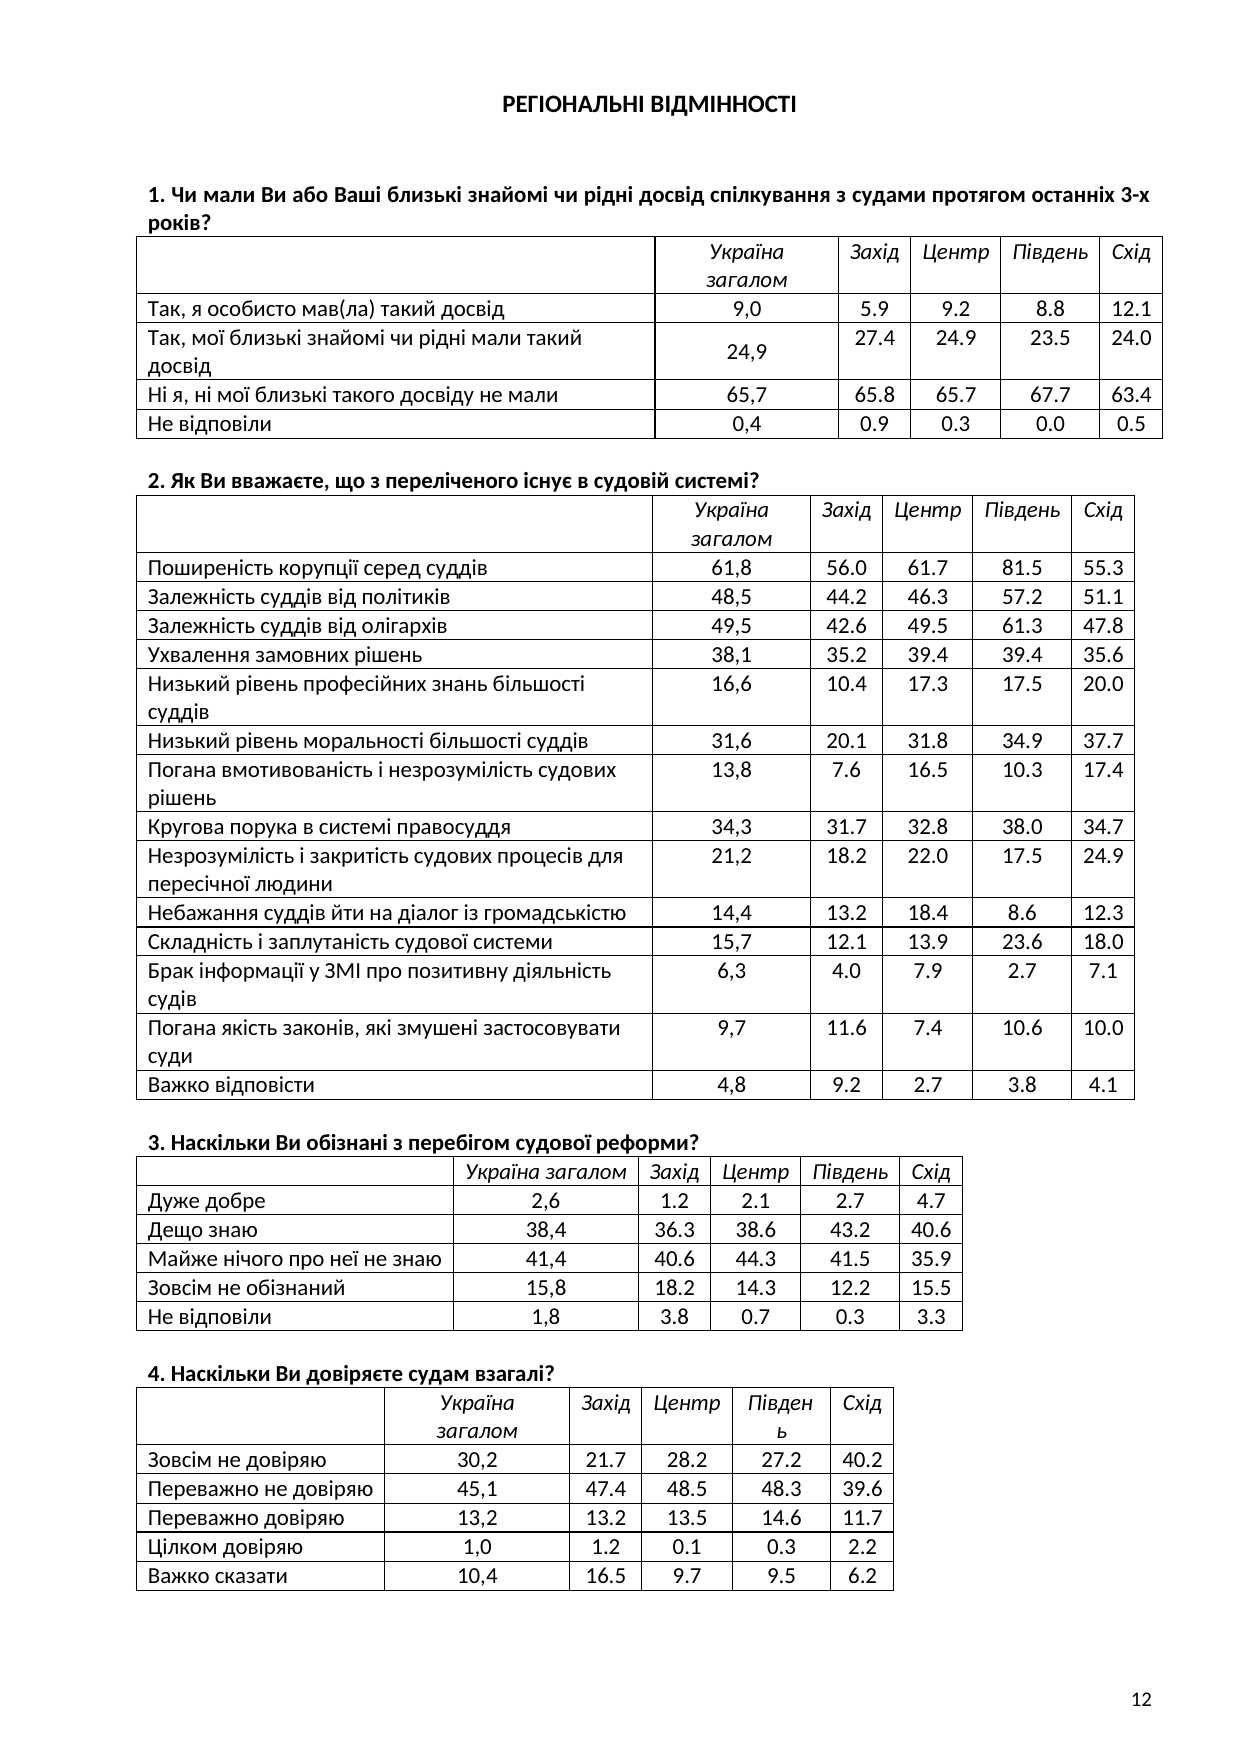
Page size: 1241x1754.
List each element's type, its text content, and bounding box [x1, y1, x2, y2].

table_cell 81.5 [973, 553, 1071, 581]
table_header [137, 1388, 384, 1444]
table_cell 39.6 [831, 1474, 893, 1502]
table_cell 17.3 [883, 669, 972, 725]
table_cell 63.4 [1100, 380, 1162, 408]
table_cell Поширеність корупції серед суддів [137, 553, 652, 581]
table_cell 0.7 [711, 1302, 800, 1330]
table_cell 65.8 [839, 380, 910, 408]
table_header Україна загалом [454, 1157, 638, 1185]
table_cell Майже нічого про неї не знаю [137, 1244, 453, 1272]
table_cell 4,8 [653, 1071, 810, 1099]
table_cell Незрозумілість і закритість судових процесів для пересічної людини [137, 841, 652, 897]
table_cell 16.5 [883, 755, 972, 811]
table_cell 65.7 [911, 380, 1000, 408]
table_header Захід [839, 237, 910, 293]
table_cell Так, мої близькі знайомі чи рідні мали такий досвід [137, 323, 654, 379]
table_cell 9.5 [733, 1562, 830, 1589]
table_cell 14.6 [733, 1504, 830, 1531]
table_cell 7.6 [811, 755, 882, 811]
table_cell 0.0 [1001, 410, 1099, 437]
table_cell 31,6 [653, 726, 810, 754]
table_cell Важко сказати [137, 1562, 384, 1589]
table_cell 17.4 [1072, 755, 1134, 811]
table_cell 9.7 [642, 1562, 732, 1589]
table_cell Зовсім не довіряю [137, 1445, 384, 1473]
table_cell 2.7 [973, 956, 1071, 1012]
table_header Південь [973, 496, 1071, 552]
table_cell 13,8 [653, 755, 810, 811]
table_cell 0.5 [1100, 410, 1162, 437]
table_cell 32.8 [883, 812, 972, 840]
table_cell 10.0 [1072, 1014, 1134, 1069]
table_cell Ухвалення замовних рішень [137, 640, 652, 668]
table_cell 0.3 [733, 1533, 830, 1561]
table_cell 3.8 [639, 1302, 710, 1330]
table_cell Не відповіли [137, 1302, 453, 1330]
table_cell 21.7 [570, 1445, 641, 1473]
table_cell 13.9 [883, 928, 972, 955]
table_cell 39.4 [883, 640, 972, 668]
table_cell 16,6 [653, 669, 810, 725]
table_cell 13.5 [642, 1504, 732, 1531]
table_cell Погана вмотивованість і незрозумілість судових рішень [137, 755, 652, 811]
table_cell 14,4 [653, 898, 810, 926]
table_cell 31.8 [883, 726, 972, 754]
table_header Схід [1072, 496, 1134, 552]
table_cell 44.2 [811, 582, 882, 610]
table_cell 47.4 [570, 1474, 641, 1502]
table_header Центр [883, 496, 972, 552]
table_cell Кругова порука в системі правосуддя [137, 812, 652, 840]
table_cell Важко відповісти [137, 1071, 652, 1099]
table_cell 48.5 [642, 1474, 732, 1502]
table_cell 12.1 [1100, 294, 1162, 322]
table_cell Так, я особисто мав(ла) такий досвід [137, 294, 654, 322]
table_cell 0.1 [642, 1533, 732, 1561]
table_cell 9.2 [911, 294, 1000, 322]
table_cell 2.2 [831, 1533, 893, 1561]
table_cell 48,5 [653, 582, 810, 610]
table_cell Зовсім не обізнаний [137, 1273, 453, 1301]
table_cell 47.8 [1072, 611, 1134, 639]
table_cell 10.3 [973, 755, 1071, 811]
table_cell Переважно довіряю [137, 1504, 384, 1531]
table_cell 21,2 [653, 841, 810, 897]
table_cell 10,4 [385, 1562, 569, 1589]
text 2. Як Ви вважаєте, що з переліченого існує в судовій системі? [148, 467, 1152, 494]
table_cell 38,1 [653, 640, 810, 668]
table_cell 35.6 [1072, 640, 1134, 668]
table_cell 0,4 [656, 410, 838, 437]
table_cell 5.9 [839, 294, 910, 322]
table_cell 10.4 [811, 669, 882, 725]
table_cell 56.0 [811, 553, 882, 581]
table_header Україна загалом [385, 1388, 569, 1444]
table_cell 3.8 [973, 1071, 1071, 1099]
table_header Південь [1001, 237, 1099, 293]
table_header [137, 496, 652, 552]
table_cell 61.7 [883, 553, 972, 581]
table_cell 20.0 [1072, 669, 1134, 725]
table_cell 61.3 [973, 611, 1071, 639]
table_cell Дуже добре [137, 1186, 453, 1214]
table_cell Не відповіли [137, 410, 654, 437]
table_cell 23.6 [973, 928, 1071, 955]
table_cell 0.3 [801, 1302, 899, 1330]
table_cell 18.4 [883, 898, 972, 926]
table_cell 38.6 [711, 1215, 800, 1243]
table_header Захід [639, 1157, 710, 1185]
table_cell 37.7 [1072, 726, 1134, 754]
table_cell 51.1 [1072, 582, 1134, 610]
text 3. Наскільки Ви обізнані з перебігом судової реформи? [148, 1128, 1152, 1156]
table_cell 27.2 [733, 1445, 830, 1473]
table_cell 1,8 [454, 1302, 638, 1330]
table_header Захід [811, 496, 882, 552]
table_cell 7.1 [1072, 956, 1134, 1012]
table_cell 24.9 [911, 323, 1000, 379]
table_cell 35.2 [811, 640, 882, 668]
table_cell 39.4 [973, 640, 1071, 668]
table_cell 31.7 [811, 812, 882, 840]
table_cell 27.4 [839, 323, 910, 379]
table_cell 15,8 [454, 1273, 638, 1301]
table_cell Дещо знаю [137, 1215, 453, 1243]
table_cell 45,1 [385, 1474, 569, 1502]
table_cell 24,9 [656, 323, 838, 379]
table_cell 4.7 [900, 1186, 962, 1214]
table_header Центр [642, 1388, 732, 1444]
table_cell Цілком довіряю [137, 1533, 384, 1561]
table_cell 24.9 [1072, 841, 1134, 897]
table_cell 34.7 [1072, 812, 1134, 840]
table_cell Погана якість законів, які змушені застосовувати суди [137, 1014, 652, 1069]
table_cell 41,4 [454, 1244, 638, 1272]
table_cell 13.2 [570, 1504, 641, 1531]
table_cell 1.2 [639, 1186, 710, 1214]
table_cell 49,5 [653, 611, 810, 639]
table_cell 13,2 [385, 1504, 569, 1531]
table_cell 17.5 [973, 841, 1071, 897]
table_cell 12.3 [1072, 898, 1134, 926]
table_header Південь [801, 1157, 899, 1185]
text 1. Чи мали Ви або Ваші близькі знайомі чи рідні досвід спілкування з судами протягом останніх 3-х років? [148, 180, 1152, 236]
table_cell 0.3 [911, 410, 1000, 437]
table_cell 8.6 [973, 898, 1071, 926]
table_cell 11.7 [831, 1504, 893, 1531]
table_cell 35.9 [900, 1244, 962, 1272]
table_header Центр [711, 1157, 800, 1185]
table_cell 24.0 [1100, 323, 1162, 379]
table_cell 61,8 [653, 553, 810, 581]
table_cell 12.1 [811, 928, 882, 955]
table_cell Залежність суддів від політиків [137, 582, 652, 610]
table_cell 2.7 [801, 1186, 899, 1214]
table_cell 20.1 [811, 726, 882, 754]
table_cell Залежність суддів від олігархів [137, 611, 652, 639]
table_cell 6,3 [653, 956, 810, 1012]
table_cell 23.5 [1001, 323, 1099, 379]
table_cell 11.6 [811, 1014, 882, 1069]
table_cell 34.9 [973, 726, 1071, 754]
table_cell 17.5 [973, 669, 1071, 725]
table_cell 48.3 [733, 1474, 830, 1502]
table_cell Низький рівень професійних знань більшості суддів [137, 669, 652, 725]
table_cell 41.5 [801, 1244, 899, 1272]
table_cell 46.3 [883, 582, 972, 610]
table_cell 40.2 [831, 1445, 893, 1473]
table_cell 1.2 [570, 1533, 641, 1561]
table_header Україна загалом [653, 496, 810, 552]
table_cell 34,3 [653, 812, 810, 840]
table_cell 44.3 [711, 1244, 800, 1272]
table_cell 1,0 [385, 1533, 569, 1561]
table_cell Брак інформації у ЗМІ про позитивну діяльність судів [137, 956, 652, 1012]
table_header Південь [733, 1388, 830, 1444]
table_cell 18.0 [1072, 928, 1134, 955]
table_cell 6.2 [831, 1562, 893, 1589]
table_cell 13.2 [811, 898, 882, 926]
table_cell 10.6 [973, 1014, 1071, 1069]
table_cell 67.7 [1001, 380, 1099, 408]
table_cell 4.1 [1072, 1071, 1134, 1099]
table_cell 15,7 [653, 928, 810, 955]
table_cell 16.5 [570, 1562, 641, 1589]
table_cell 40.6 [639, 1244, 710, 1272]
table_header Схід [1100, 237, 1162, 293]
table_cell 3.3 [900, 1302, 962, 1330]
table_cell 0.9 [839, 410, 910, 437]
table_cell 38.0 [973, 812, 1071, 840]
table_cell 9.2 [811, 1071, 882, 1099]
table_cell 18.2 [639, 1273, 710, 1301]
table_cell 55.3 [1072, 553, 1134, 581]
table_cell 7.4 [883, 1014, 972, 1069]
table_cell 40.6 [900, 1215, 962, 1243]
table_cell 49.5 [883, 611, 972, 639]
table_cell 18.2 [811, 841, 882, 897]
table_cell Низький рівень моральності більшості суддів [137, 726, 652, 754]
table_cell 36.3 [639, 1215, 710, 1243]
table_header Схід [831, 1388, 893, 1444]
table_cell 28.2 [642, 1445, 732, 1473]
table_cell 30,2 [385, 1445, 569, 1473]
text 4. Наскільки Ви довіряєте судам взагалі? [148, 1359, 1152, 1387]
text РЕГІОНАЛЬНІ ВІДМІННОСТІ [148, 88, 1152, 119]
table_cell 9,0 [656, 294, 838, 322]
table_cell 57.2 [973, 582, 1071, 610]
table_header [137, 1157, 453, 1185]
table_cell Небажання суддів йти на діалог із громадськістю [137, 898, 652, 926]
table_cell Переважно не довіряю [137, 1474, 384, 1502]
table_header Центр [911, 237, 1000, 293]
table_cell 12.2 [801, 1273, 899, 1301]
table_cell Складність і заплутаність судової системи [137, 928, 652, 955]
table_cell 8.8 [1001, 294, 1099, 322]
table_cell 9,7 [653, 1014, 810, 1069]
table_cell 4.0 [811, 956, 882, 1012]
table_cell 43.2 [801, 1215, 899, 1243]
table_header [137, 237, 654, 293]
table_cell 42.6 [811, 611, 882, 639]
table_cell 2.7 [883, 1071, 972, 1099]
table_cell 15.5 [900, 1273, 962, 1301]
table_header Захід [570, 1388, 641, 1444]
table_cell 2,6 [454, 1186, 638, 1214]
table_cell 2.1 [711, 1186, 800, 1214]
table_cell 38,4 [454, 1215, 638, 1243]
table_cell 14.3 [711, 1273, 800, 1301]
table_header Схід [900, 1157, 962, 1185]
table_cell Ні я, ні мої близькі такого досвіду не мали [137, 380, 654, 408]
table_cell 7.9 [883, 956, 972, 1012]
table_header Україна загалом [656, 237, 838, 293]
table_cell 65,7 [656, 380, 838, 408]
table_cell 22.0 [883, 841, 972, 897]
